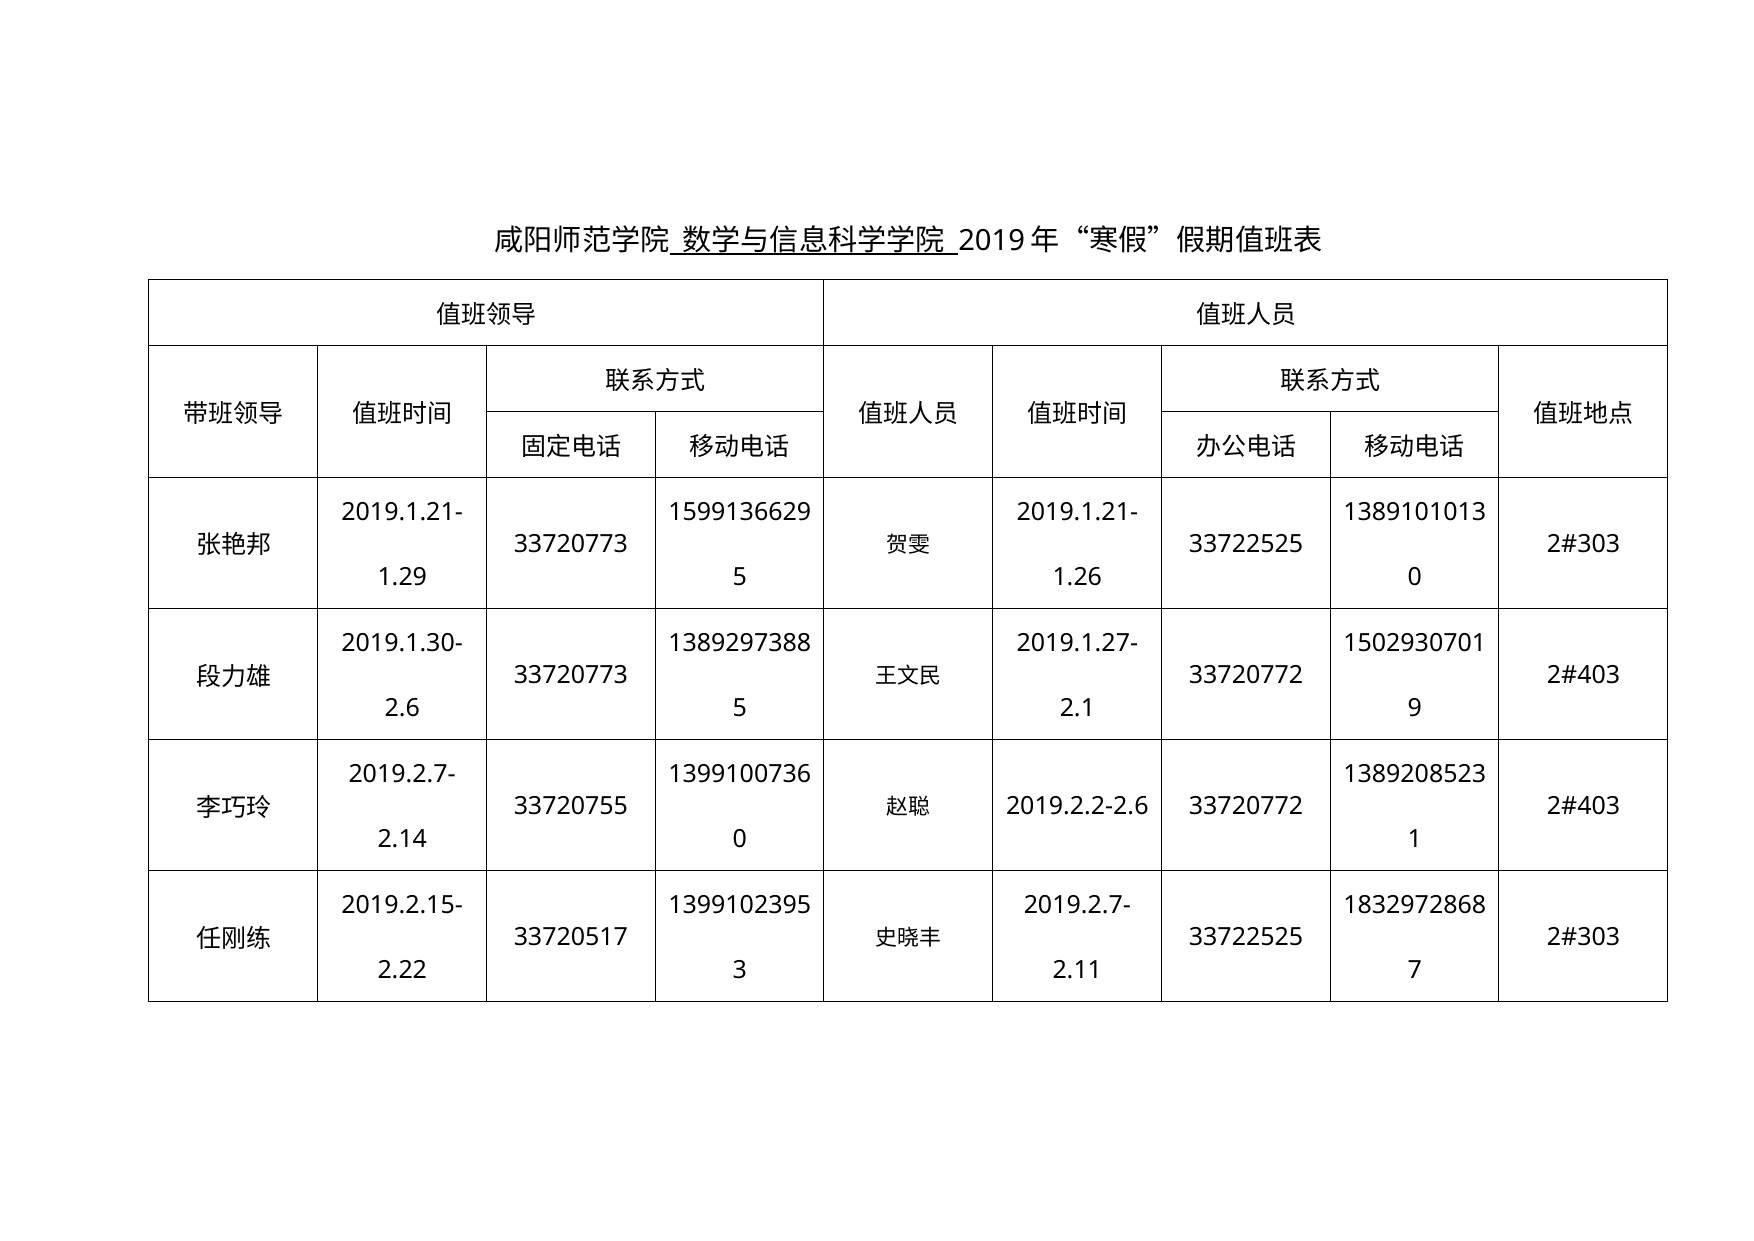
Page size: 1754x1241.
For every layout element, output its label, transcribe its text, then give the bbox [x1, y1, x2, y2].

table_cell 13991023953 [656, 871, 823, 1001]
table_cell 13891010130 [1331, 478, 1498, 608]
table_cell 2019.1.30-2.6 [318, 609, 486, 739]
table_cell 固定电话 [487, 412, 655, 477]
table_cell 2019.2.7-2.11 [993, 871, 1161, 1001]
table_cell 移动电话 [656, 412, 823, 477]
table_header 咸阳师范学院 数学与信息科学学院 2019年“寒假”假期值班表 [149, 198, 1668, 279]
table_cell 18329728687 [1331, 871, 1498, 1001]
table_cell 33720773 [487, 609, 655, 739]
table_cell 2019.1.27-2.1 [993, 609, 1161, 739]
table_cell 2019.2.2-2.6 [993, 740, 1161, 870]
table_cell 2#303 [1499, 478, 1667, 608]
table_cell 贺雯 [824, 478, 992, 608]
table_cell 2#403 [1499, 609, 1667, 739]
table_cell 13991007360 [656, 740, 823, 870]
table_cell 王文民 [824, 609, 992, 739]
table_cell 33722525 [1162, 478, 1330, 608]
table_cell 移动电话 [1331, 412, 1498, 477]
table_cell 2019.1.21-1.26 [993, 478, 1161, 608]
table_cell 15991366295 [656, 478, 823, 608]
table_cell 13892973885 [656, 609, 823, 739]
table_cell 33720755 [487, 740, 655, 870]
table_cell 值班人员 [824, 280, 1667, 345]
table_cell 15029307019 [1331, 609, 1498, 739]
table_cell 2#303 [1499, 871, 1667, 1001]
table_cell 李巧玲 [149, 740, 317, 870]
table_cell 赵聪 [824, 740, 992, 870]
table_cell 联系方式 [487, 346, 823, 411]
table_cell 任刚练 [149, 871, 317, 1001]
table_cell 33720772 [1162, 609, 1330, 739]
table_cell 2019.2.15-2.22 [318, 871, 486, 1001]
table_cell 带班领导 [149, 346, 317, 477]
table_cell 值班地点 [1499, 346, 1667, 477]
table_cell 值班领导 [149, 280, 823, 345]
table_cell 2019.2.7-2.14 [318, 740, 486, 870]
table_cell 33720772 [1162, 740, 1330, 870]
table_cell 值班时间 [318, 346, 486, 477]
table_cell 值班人员 [824, 346, 992, 477]
table_cell 33720517 [487, 871, 655, 1001]
table_cell 2#403 [1499, 740, 1667, 870]
table_cell 值班时间 [993, 346, 1161, 477]
table_cell 13892085231 [1331, 740, 1498, 870]
table_cell 段力雄 [149, 609, 317, 739]
table_cell 张艳邦 [149, 478, 317, 608]
table_cell 33720773 [487, 478, 655, 608]
table_cell 史晓丰 [824, 871, 992, 1001]
table_cell 33722525 [1162, 871, 1330, 1001]
table_cell 联系方式 [1162, 346, 1498, 411]
table_cell 2019.1.21-1.29 [318, 478, 486, 608]
table_cell 办公电话 [1162, 412, 1330, 477]
